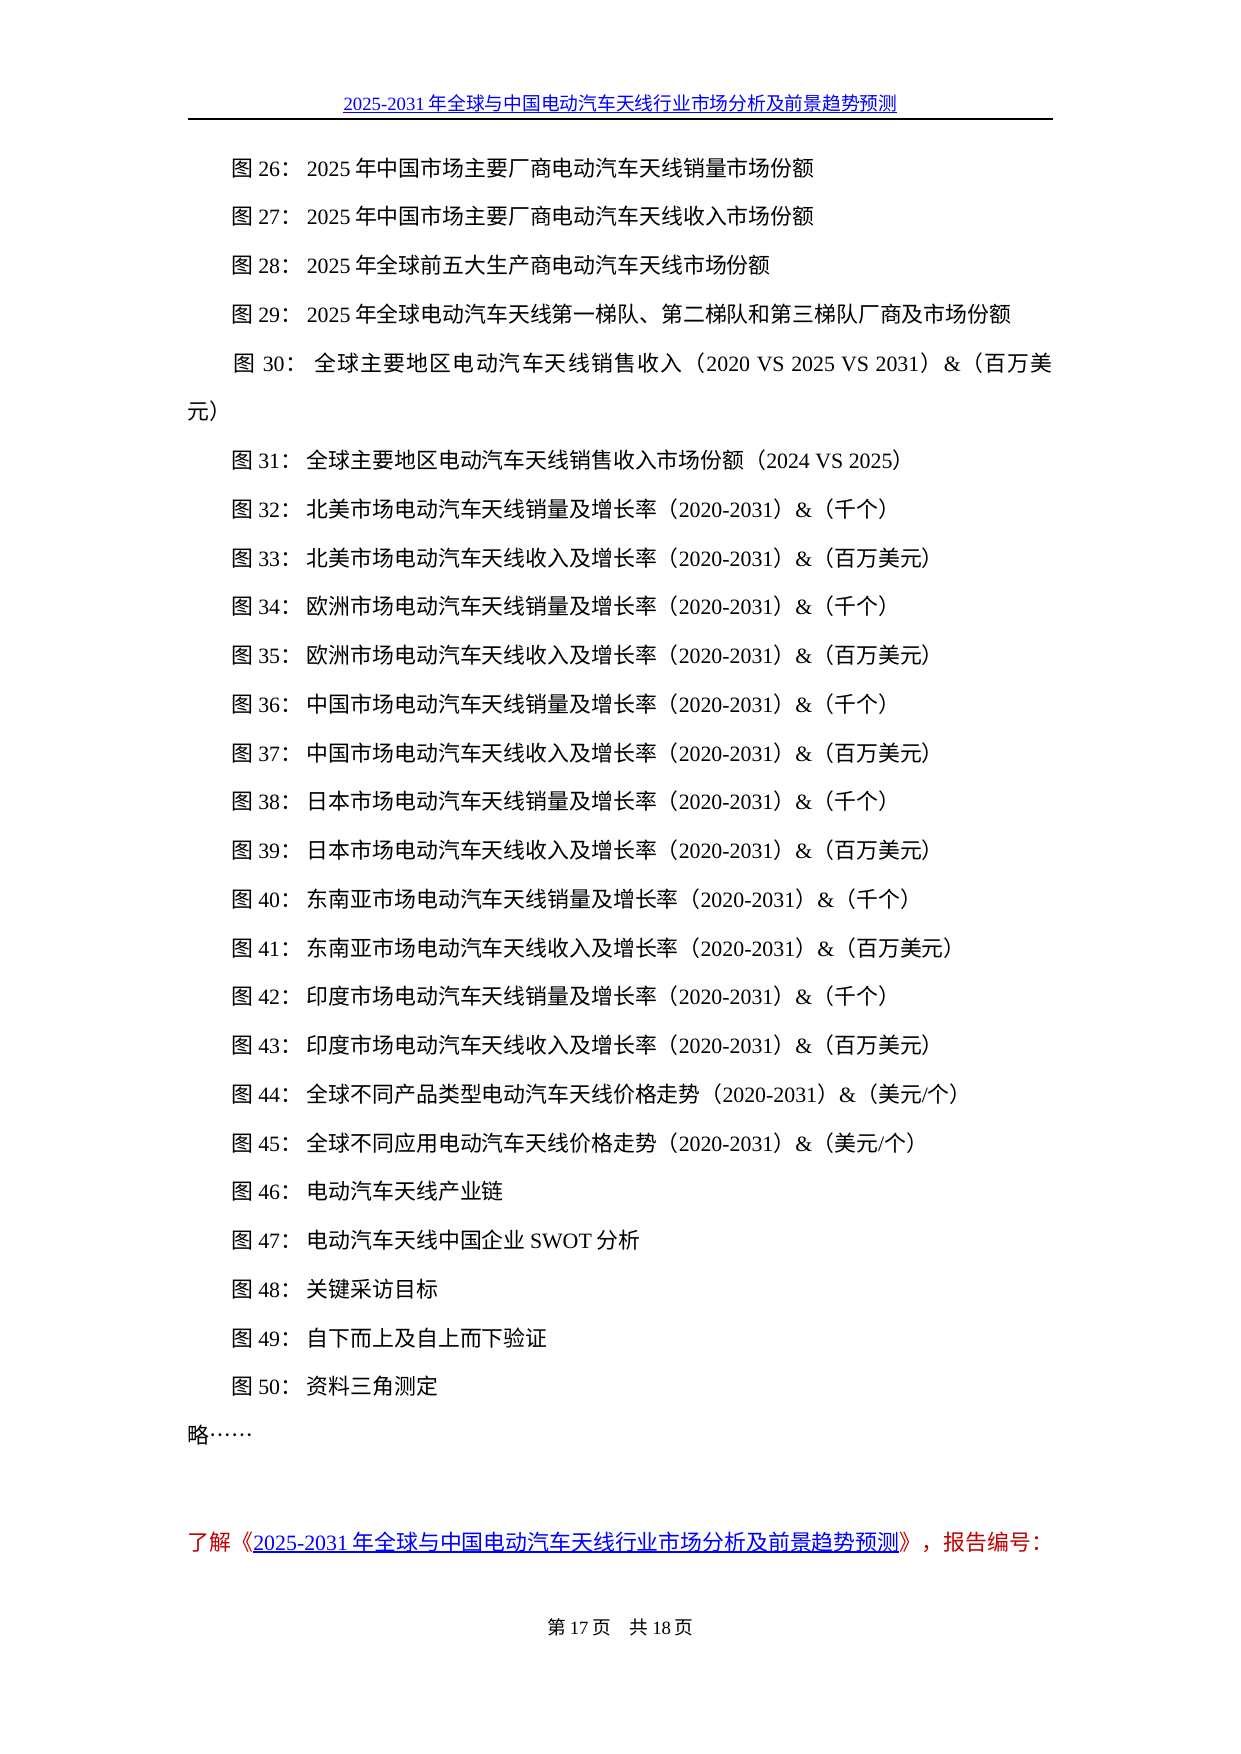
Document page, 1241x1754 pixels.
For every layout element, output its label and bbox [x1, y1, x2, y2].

text [187, 1524, 1053, 1557]
text [187, 150, 1053, 1450]
